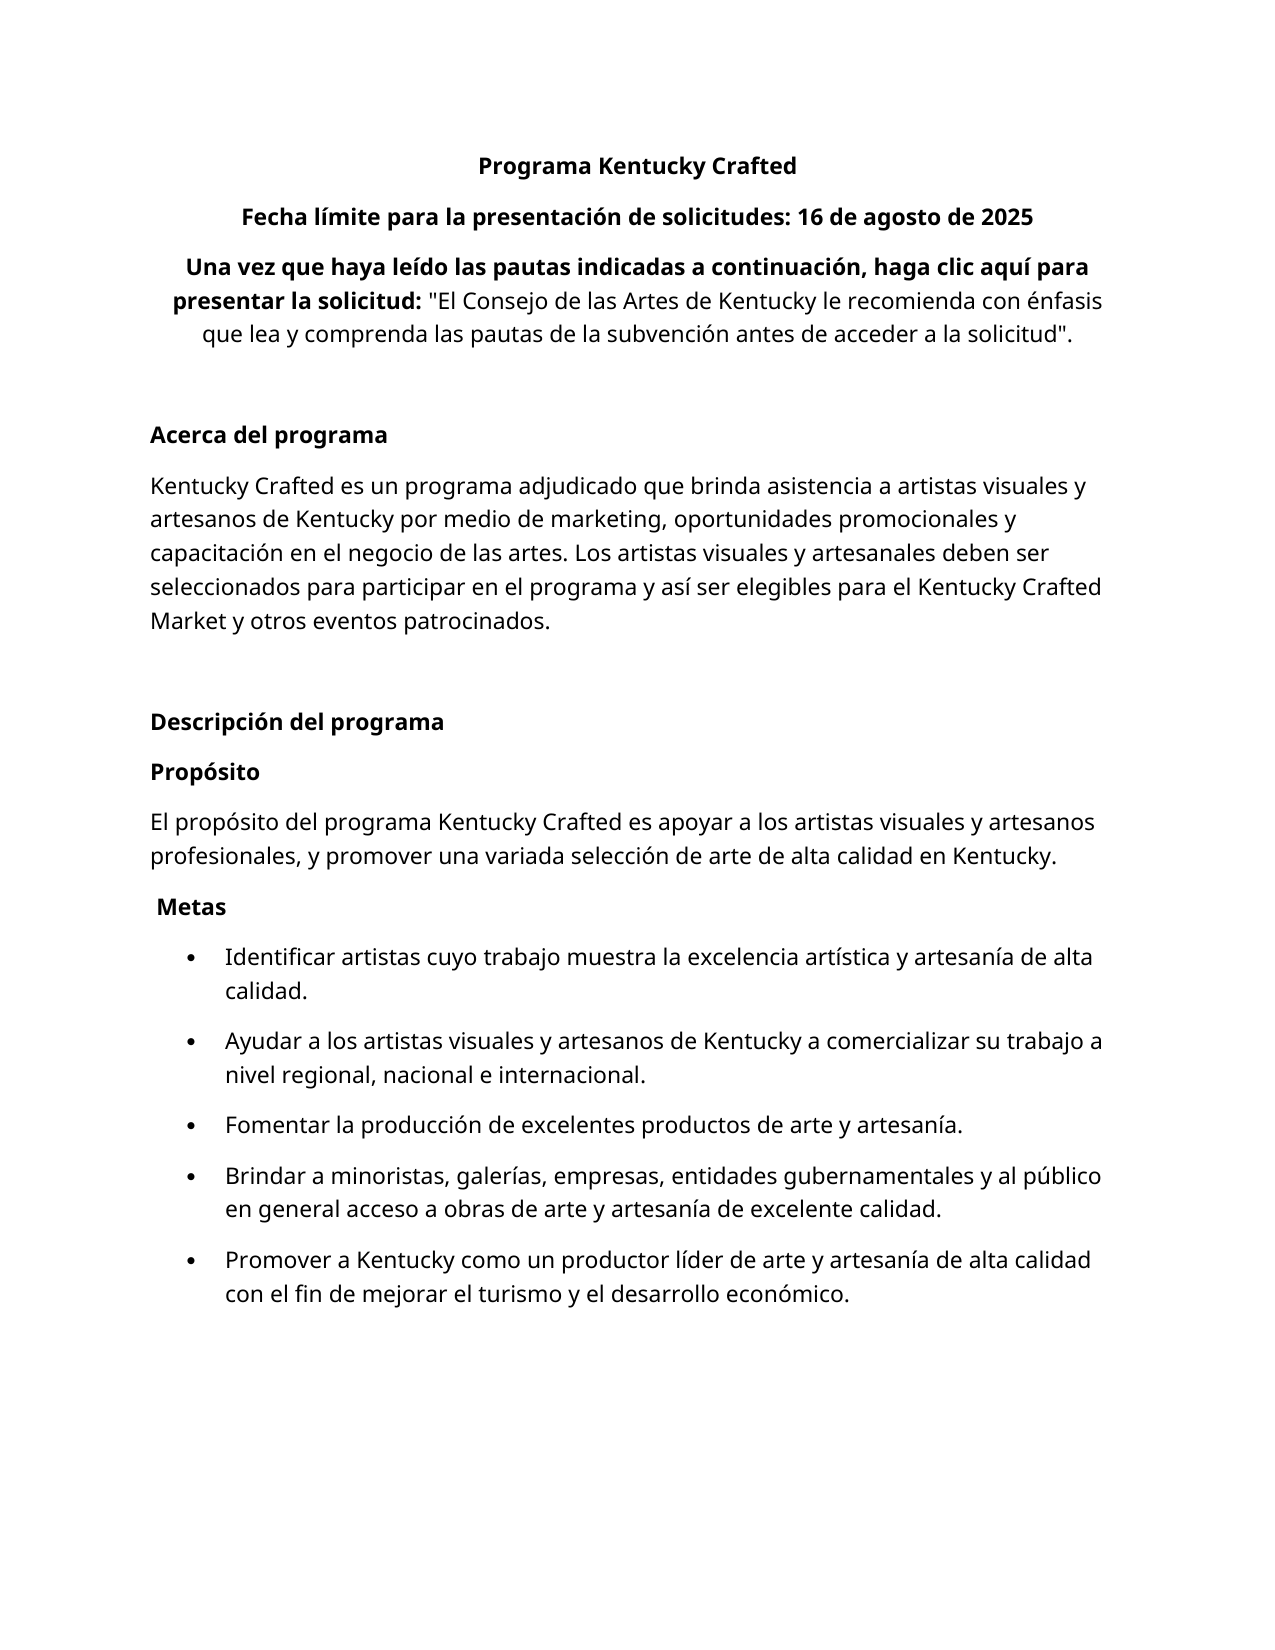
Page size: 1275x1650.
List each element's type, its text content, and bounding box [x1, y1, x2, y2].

list Fomentar la producción de excelentes productos de arte y artesanía. [187, 1109, 1125, 1140]
text Descripción del programa [150, 705, 1125, 737]
list Brindar a minoristas, galerías, empresas, entidades gubernamentales y al público en general acceso a obras de arte y artesanía de excelente calidad. [187, 1159, 1125, 1224]
text Acerca del programa [150, 419, 1125, 450]
text Kentucky Crafted es un programa adjudicado que brinda asistencia a artistas visuales y artesanos de Kentucky por medio de marketing, oportunidades promocionales y capacitación en el negocio de las artes. Los artistas visuales y artesanales deben ser seleccionados para participar en el programa y así ser elegibles para el Kentucky Crafted Market y otros eventos patrocinados. [150, 469, 1125, 636]
text Propósito [150, 756, 1125, 787]
text Programa Kentucky Crafted [150, 150, 1125, 181]
list Identificar artistas cuyo trabajo muestra la excelencia artística y artesanía de alta calidad. [187, 941, 1125, 1006]
list Ayudar a los artistas visuales y artesanos de Kentucky a comercializar su trabajo a nivel regional, nacional e internacional. [187, 1025, 1125, 1090]
text Metas [150, 890, 1125, 922]
text El propósito del programa Kentucky Crafted es apoyar a los artistas visuales y artesanos profesionales, y promover una variada selección de arte de alta calidad en Kentucky. [150, 806, 1125, 871]
text Fecha límite para la presentación de solicitudes: 16 de agosto de 2025 [150, 200, 1125, 232]
text Una vez que haya leído las pautas indicadas a continuación, haga clic aquí para presentar la solicitud: "El Consejo de las Artes de Kentucky le recomienda con énfasis que lea y comprenda las pautas de la subvención antes de acceder a la solicitud". [150, 251, 1125, 349]
list Promover a Kentucky como un productor líder de arte y artesanía de alta calidad con el fin de mejorar el turismo y el desarrollo económico. [187, 1244, 1125, 1309]
